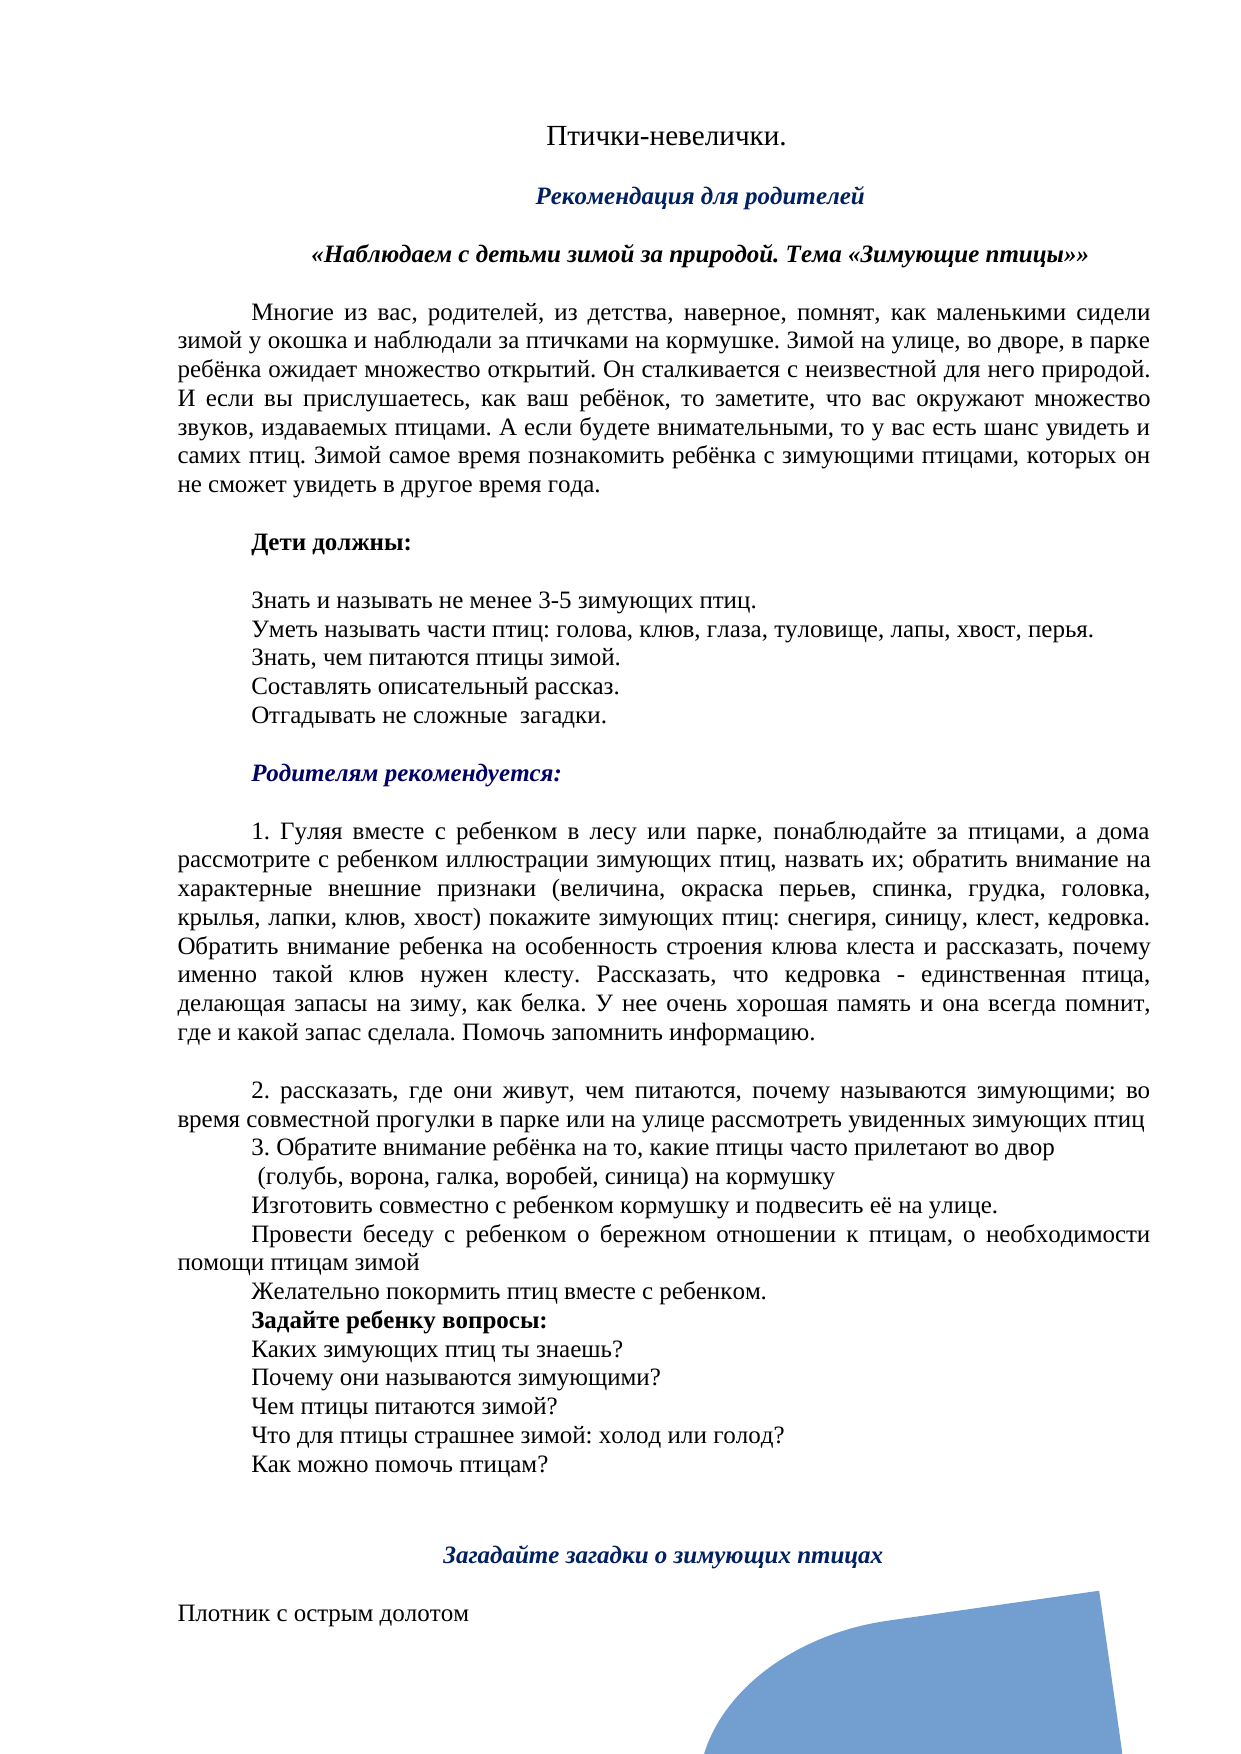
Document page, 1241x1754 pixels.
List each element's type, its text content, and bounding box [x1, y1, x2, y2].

text Задайте ребенку вопросы: [177, 1305, 1152, 1334]
text 3. Обратите внимание ребёнка на то, какие птицы часто прилетают во двор [177, 1132, 1152, 1161]
text Почему они называются зимующими? [177, 1362, 1152, 1391]
text «Наблюдаем с детьми зимой за природой. Тема «Зимующие птицы»» [177, 239, 1152, 267]
text Каких зимующих птиц ты знаешь? [177, 1334, 1152, 1362]
text Уметь называть части птиц: голова, клюв, глаза, туловище, лапы, хвост, перья. [177, 614, 1152, 642]
text Многие из вас, родителей, из детства, наверное, помнят, как маленькими сидели зимой у окошка и наблюдали за птичками на кормушке. Зимой на улице, во дворе, в парке ребёнка ожидает множество открытий. Он сталкивается с неизвестной для него природой. И если вы прислушаетесь, как ваш ребёнок, то заметите, что вас окружают множество звуков, издаваемых птицами. А если будете внимательными, то у вас есть шанс увидеть и самих птиц. Зимой самое время познакомить ребёнка с зимующими птицами, которых он не сможет увидеть в другое время года. [177, 297, 1152, 498]
text Дети должны: [177, 527, 1152, 556]
text Изготовить совместно с ребенком кормушку и подвесить её на улице. [177, 1190, 1152, 1219]
text Чем птицы питаются зимой? [177, 1391, 1152, 1420]
text Составлять описательный рассказ. [177, 671, 1152, 700]
text 1. Гуляя вместе с ребенком в лесу или парке, понаблюдайте за птицами, а дома рассмотрите с ребенком иллюстрации зимующих птиц, назвать их; обратить внимание на характерные внешние признаки (величина, окраска перьев, спинка, грудка, головка, крылья, лапки, клюв, хвост) покажите зимующих птиц: снегиря, синицу, клест, кедровка. Обратить внимание ребенка на особенность строения клюва клеста и рассказать, почему именно такой клюв нужен клесту. Рассказать, что кедровка - единственная птица, делающая запасы на зиму, как белка. У нее очень хорошая память и она всегда помнит, где и какой запас сделала. Помочь запомнить информацию. [177, 816, 1152, 1046]
text 2. рассказать, где они живут, чем питаются, почему называются зимующими; во время совместной прогулки в парке или на улице рассмотреть увиденных зимующих птиц [177, 1075, 1152, 1132]
text Плотник с острым долотом [177, 1598, 1152, 1627]
text (голубь, ворона, галка, воробей, синица) на кормушку [177, 1161, 1152, 1190]
text Желательно покормить птиц вместе с ребенком. [177, 1276, 1152, 1305]
text Рекомендация для родителей [177, 181, 1152, 209]
text Провести беседу с ребенком о бережном отношении к птицам, о необходимости помощи птицам зимой [177, 1219, 1152, 1276]
text Отгадывать не сложные загадки. [177, 700, 1152, 729]
text Как можно помочь птицам? [177, 1449, 1152, 1477]
text Родителям рекомендуется: [177, 758, 1152, 787]
text Птички-невелички. [177, 118, 1152, 152]
text Что для птицы страшнее зимой: холод или голод? [177, 1420, 1152, 1449]
text Знать, чем питаются птицы зимой. [177, 642, 1152, 671]
text Загадайте загадки о зимующих птицах [177, 1540, 1152, 1569]
text Знать и называть не менее 3-5 зимующих птиц. [177, 585, 1152, 614]
